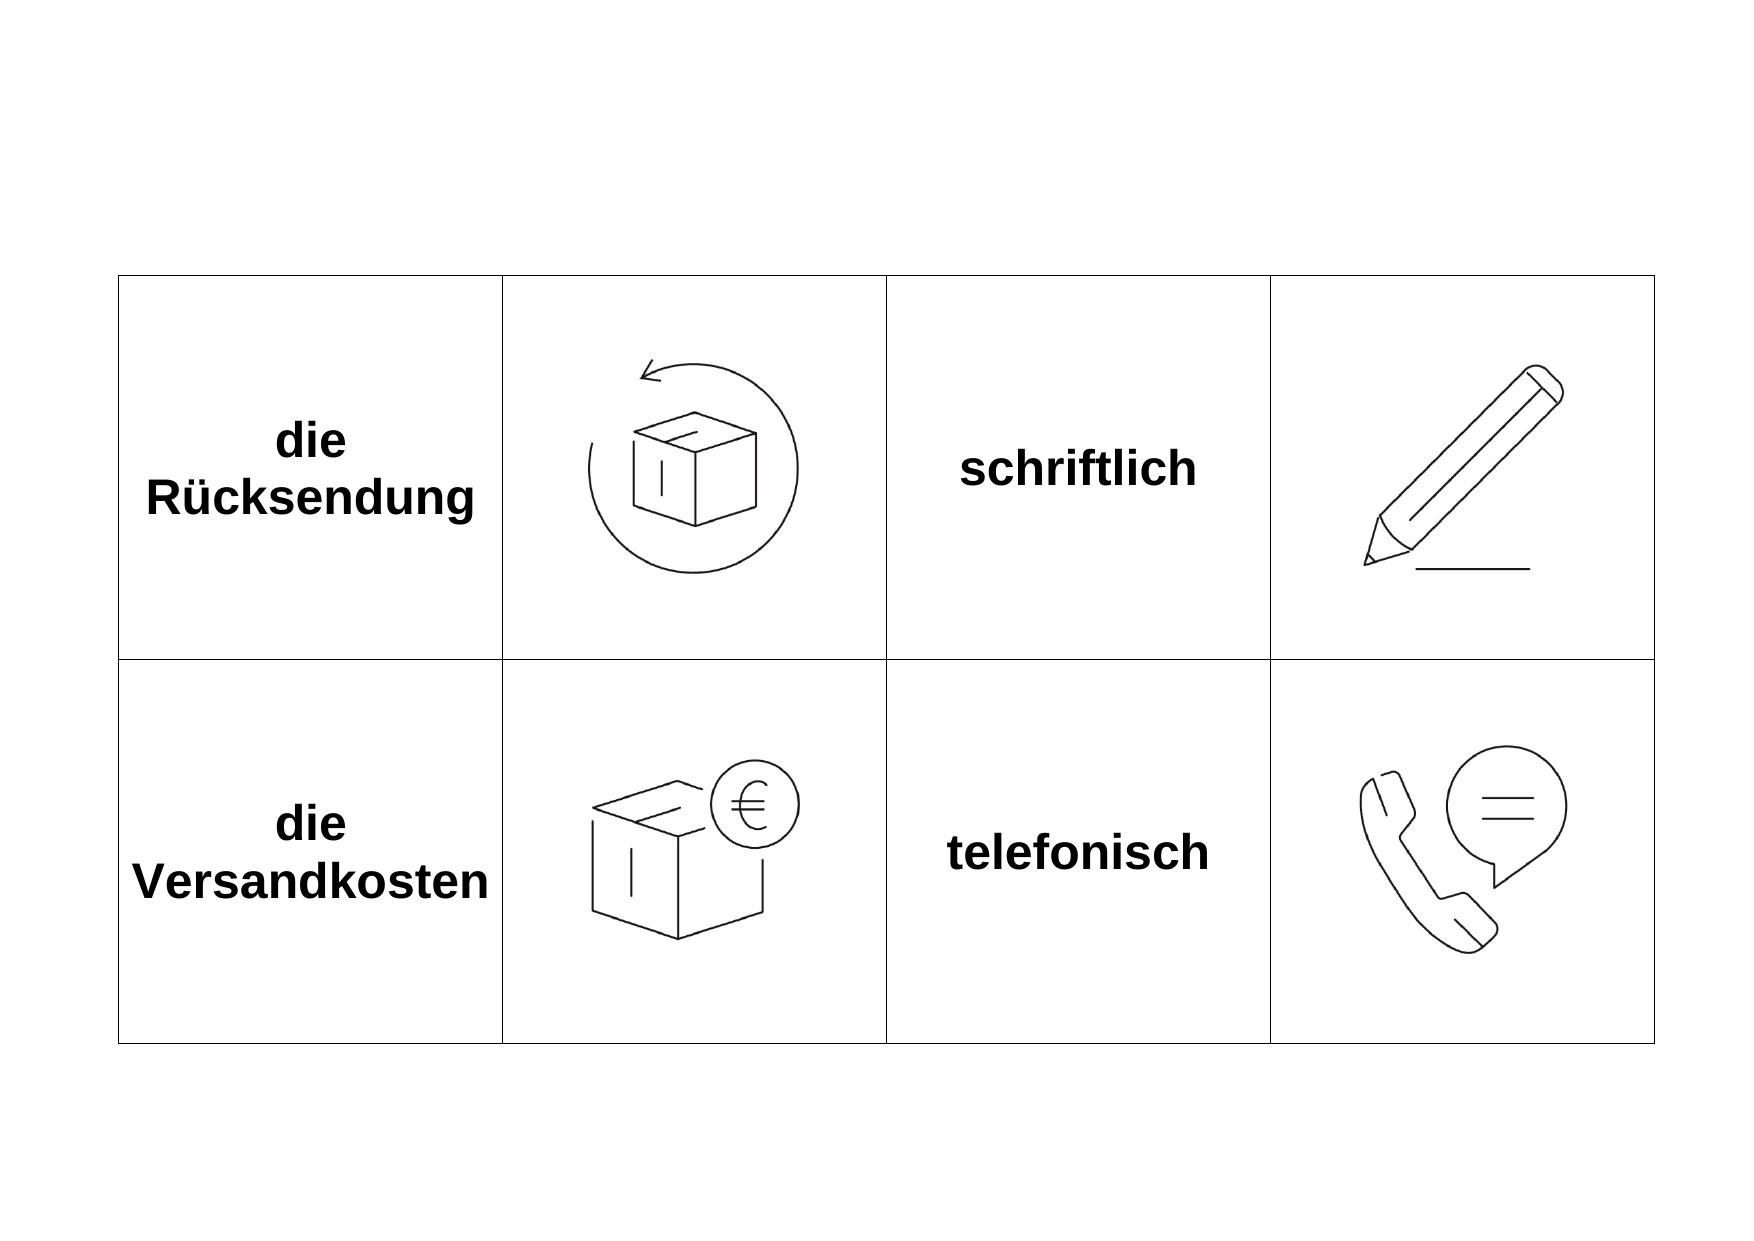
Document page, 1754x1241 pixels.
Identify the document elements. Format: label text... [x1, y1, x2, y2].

picture [1299, 305, 1625, 630]
picture [532, 305, 857, 630]
table_header [503, 276, 886, 659]
table_header [1271, 276, 1654, 659]
picture [1299, 688, 1625, 1014]
table_cell die Versandkosten [119, 660, 502, 1043]
table_cell telefonisch [887, 660, 1270, 1043]
table_cell [503, 660, 886, 1043]
table_header schriftlich [887, 276, 1270, 659]
table_header die Rücksendung [119, 276, 502, 659]
table_cell [1271, 660, 1654, 1043]
picture [531, 688, 858, 1014]
